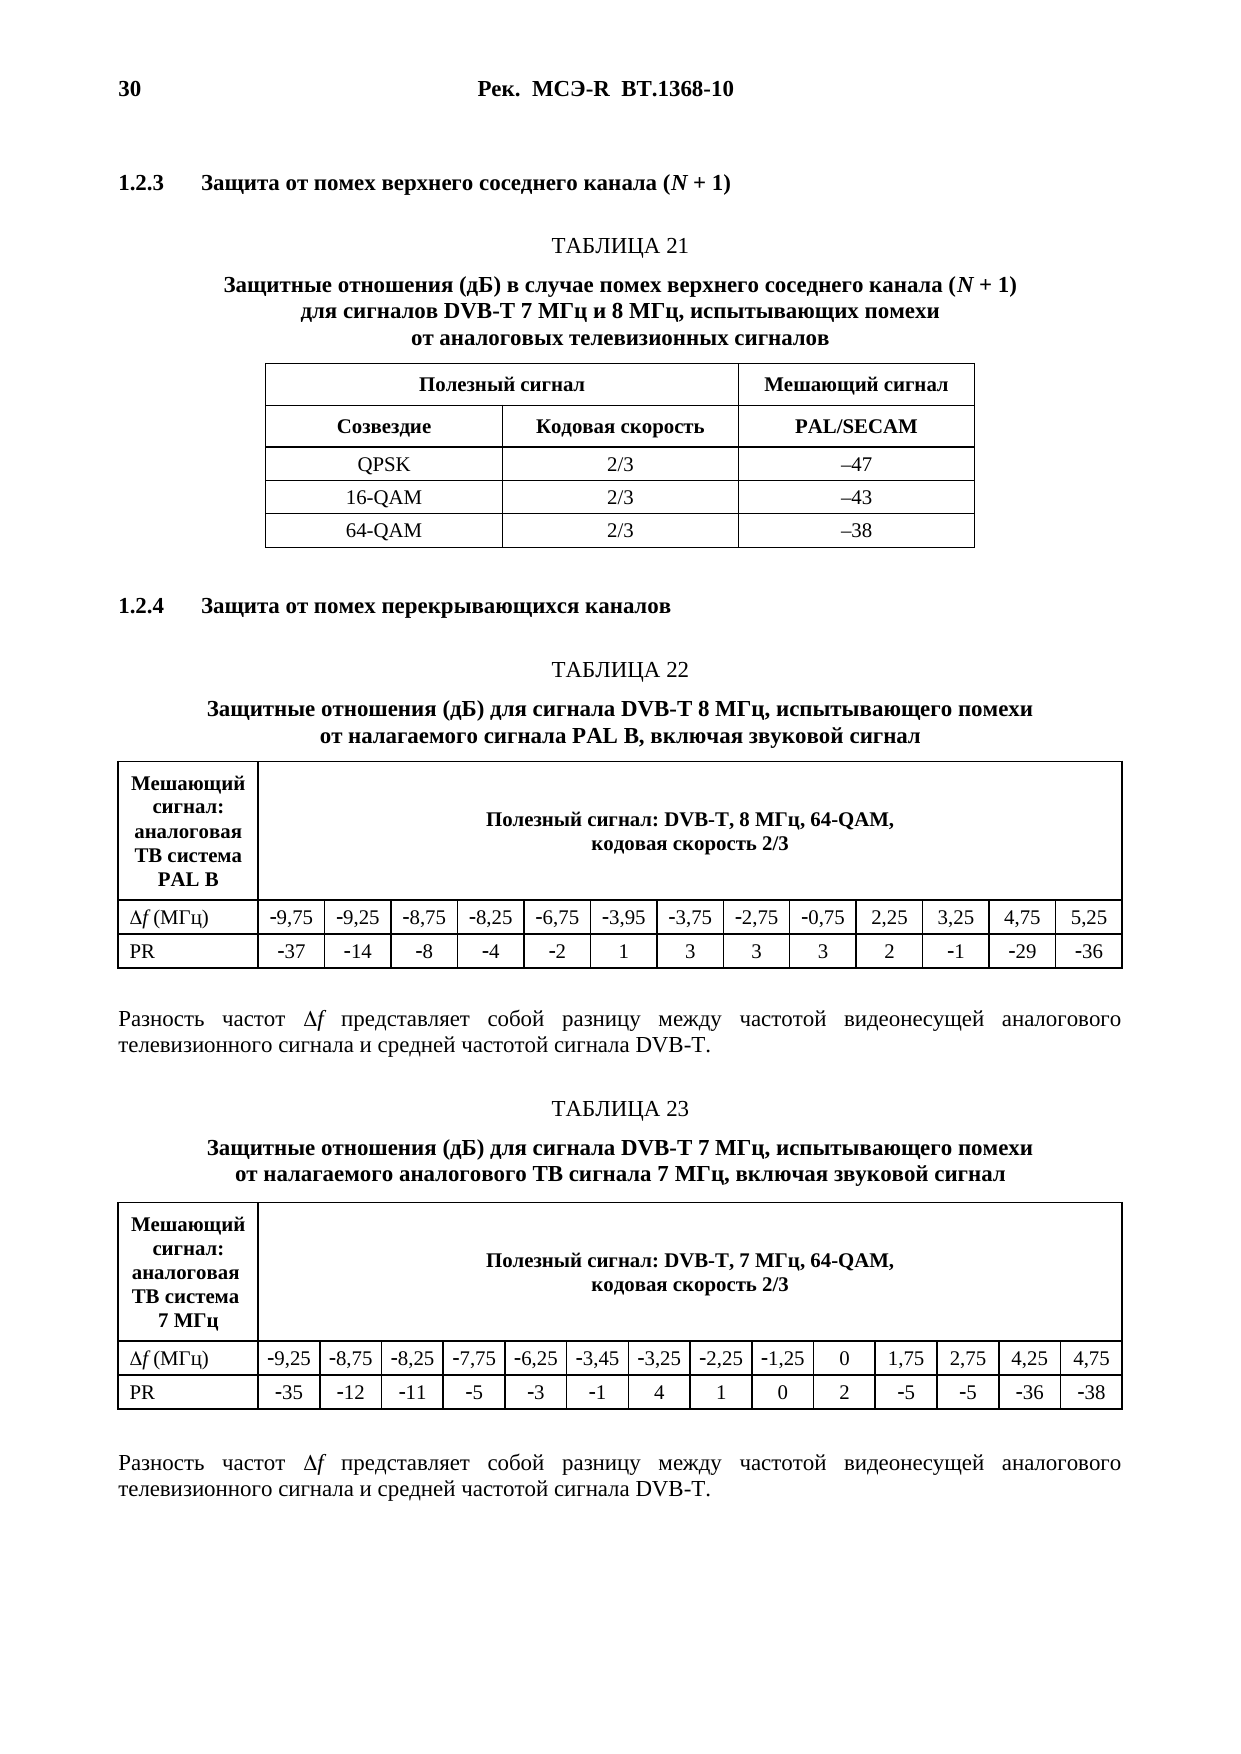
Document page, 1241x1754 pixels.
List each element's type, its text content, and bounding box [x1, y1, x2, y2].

subtitle 1.2.3 Защита от помех верхнего соседнего канала (N + 1) [118, 168, 1122, 195]
text Разность частот f представляет собой разницу между частотой видеонесущей аналогового телевизионного сигнала и средней частотой сигнала DVB-T. [118, 1449, 1122, 1501]
table_cell 7,75 [444, 1342, 504, 1374]
table_cell 16-QAM [266, 481, 502, 513]
table_header Полезный сигнал: DVB-T, 7 МГц, 64-QAM, кодовая скорость 2/3 [259, 1203, 1121, 1340]
table_cell f (МГц) [119, 901, 257, 933]
title Защитные отношения (дБ) в случае помех верхнего соседнего канала (N + 1) для сигналов DVB-T 7 МГц и 8 МГц, испытывающих помехи от аналоговых телевизионных сигналов [118, 271, 1122, 350]
table_cell 2 [814, 1376, 874, 1408]
table_cell 2 [525, 935, 590, 967]
table_cell 6,25 [506, 1342, 566, 1374]
table_cell 2/3 [503, 448, 738, 480]
table_cell 1,25 [753, 1342, 813, 1374]
table_cell 8,75 [321, 1342, 381, 1374]
table_cell 9,75 [259, 901, 324, 933]
table_cell 64-QAM [266, 514, 502, 547]
table_cell 8,25 [458, 901, 523, 933]
table_cell Созвездие [266, 406, 502, 446]
table_cell 1 [691, 1376, 751, 1408]
table_cell 3,45 [567, 1342, 628, 1374]
table_header Мешающий сигнал [739, 364, 974, 404]
table_cell 4 [629, 1376, 689, 1408]
table_cell 1 [923, 935, 988, 967]
table_cell 0 [753, 1376, 813, 1408]
table_cell 3 [790, 935, 855, 967]
table_cell 14 [325, 935, 390, 967]
table_cell 4,75 [1061, 1342, 1121, 1374]
table_cell 4 [458, 935, 523, 967]
table_cell 11 [382, 1376, 442, 1408]
text Разность частот f представляет собой разницу между частотой видеонесущей аналогового телевизионного сигнала и средней частотой сигнала DVB-T. [118, 1005, 1122, 1058]
table_cell 9,25 [325, 901, 390, 933]
table_cell 2 [857, 935, 922, 967]
table_cell 5 [444, 1376, 504, 1408]
table_cell 2,25 [857, 901, 922, 933]
text ТАБЛИЦА 22 [118, 656, 1122, 683]
table_cell 29 [990, 935, 1055, 967]
table_header Полезный сигнал: DVB-T, 8 МГц, 64-QAM, кодовая скорость 2/3 [259, 762, 1121, 899]
table_cell f (МГц) [119, 1342, 257, 1374]
table_cell 36 [1000, 1376, 1060, 1408]
table_cell 8,25 [382, 1342, 442, 1374]
table_cell 2/3 [503, 481, 738, 513]
table_cell 3 [724, 935, 789, 967]
subtitle 1.2.4 Защита от помех перекрывающихся каналов [118, 593, 1122, 619]
table_cell 5,25 [1056, 901, 1121, 933]
table_cell 38 [1061, 1376, 1121, 1408]
text ТАБЛИЦА 23 [118, 1095, 1122, 1122]
table_cell 8,75 [392, 901, 457, 933]
table_cell 2,75 [724, 901, 789, 933]
table_cell 8 [392, 935, 457, 967]
table_cell 36 [1056, 935, 1121, 967]
table_cell PR [119, 935, 257, 967]
table_cell 5 [876, 1376, 936, 1408]
table_cell 12 [321, 1376, 381, 1408]
table_cell PR [119, 1376, 257, 1408]
table_cell Кодовая скорость [503, 406, 738, 446]
table_cell PAL/SECAM [739, 406, 974, 446]
table_cell 3,75 [658, 901, 723, 933]
title Защитные отношения (дБ) для сигнала DVB-T 7 МГц, испытывающего помехи от налагаемого аналогового ТВ сигнала 7 МГц, включая звуковой сигнал [118, 1134, 1122, 1187]
table_cell 2,25 [691, 1342, 751, 1374]
table_cell 35 [259, 1376, 319, 1408]
table_cell 0 [814, 1342, 874, 1374]
table_header Полезный сигнал [266, 364, 738, 404]
table_header Мешающий сигнал: аналоговая ТВ система PAL B [119, 762, 257, 899]
table_cell 0,75 [790, 901, 855, 933]
table_header Мешающий сигнал: аналоговая ТВ система 7 МГц [119, 1203, 257, 1340]
table_cell 5 [938, 1376, 998, 1408]
table_cell 9,25 [259, 1342, 319, 1374]
table_cell 37 [259, 935, 324, 967]
table_cell 1 [567, 1376, 628, 1408]
table_cell 6,75 [525, 901, 590, 933]
table_cell –47 [739, 448, 974, 480]
table_cell 3,25 [923, 901, 988, 933]
table_cell 3 [506, 1376, 566, 1408]
table_cell –38 [739, 514, 974, 547]
table_cell 3 [658, 935, 723, 967]
title Защитные отношения (дБ) для сигнала DVB-T 8 МГц, испытывающего помехи от налагаемого сигнала PAL B, включая звуковой сигнал [118, 695, 1122, 748]
table_cell 2/3 [503, 514, 738, 547]
text ТАБЛИЦА 21 [118, 232, 1122, 259]
table_cell 4,25 [1000, 1342, 1060, 1374]
table_cell 3,95 [591, 901, 656, 933]
table_cell 1,75 [876, 1342, 936, 1374]
table_cell –43 [739, 481, 974, 513]
table_cell 3,25 [629, 1342, 689, 1374]
table_cell QPSK [266, 448, 502, 480]
table_cell 2,75 [938, 1342, 998, 1374]
table_cell 4,75 [990, 901, 1055, 933]
table_cell 1 [591, 935, 656, 967]
